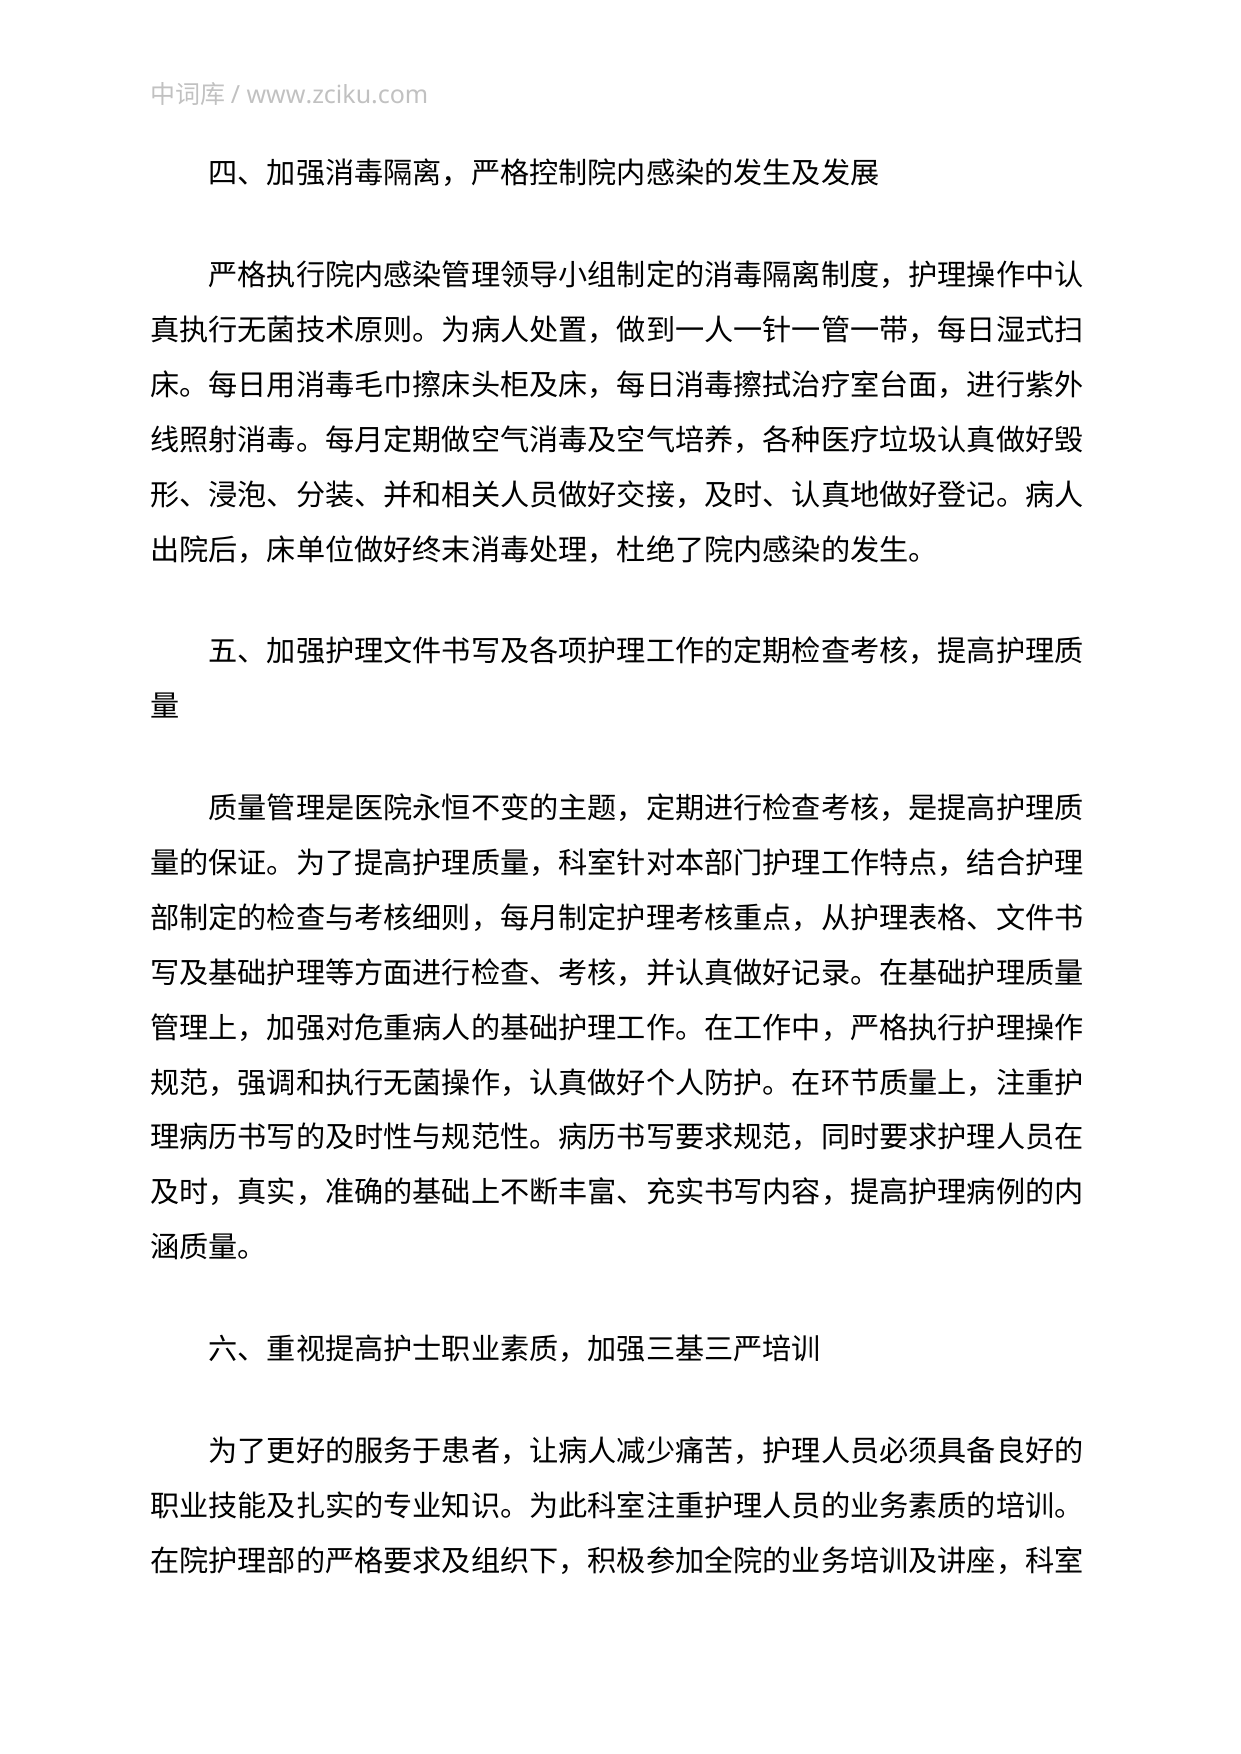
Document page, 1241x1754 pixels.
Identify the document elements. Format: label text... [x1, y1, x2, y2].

text 四、加强消毒隔离，严格控制院内感染的发生及发展 [150, 150, 1090, 192]
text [150, 1427, 1090, 1579]
text 严格执行院内感染管理领导小组制定的消毒隔离制度，护理操作中认真执行无菌技术原则。为病人处置，做到一人一针一管一带，每日湿式扫床。每日用消毒毛巾擦床头柜及床，每日消毒擦拭治疗室台面，进行紫外线照射消毒。每月定期做空气消毒及空气培养，各种医疗垃圾认真做好毁形、浸泡、分装、并和相关人员做好交接，及时、认真地做好登记。病人出院后，床单位做好终末消毒处理，杜绝了院内感染的发生。 [150, 252, 1090, 568]
text 五、加强护理文件书写及各项护理工作的定期检查考核，提高护理质量 [150, 628, 1090, 725]
text 六、重视提高护士职业素质，加强三基三严培训 [150, 1326, 1090, 1368]
text 质量管理是医院永恒不变的主题，定期进行检查考核，是提高护理质量的保证。为了提高护理质量，科室针对本部门护理工作特点，结合护理部制定的检查与考核细则，每月制定护理考核重点，从护理表格、文件书写及基础护理等方面进行检查、考核，并认真做好记录。在基础护理质量管理上，加强对危重病人的基础护理工作。在工作中，严格执行护理操作规范，强调和执行无菌操作，认真做好个人防护。在环节质量上，注重护理病历书写的及时性与规范性。病历书写要求规范，同时要求护理人员在及时，真实，准确的基础上不断丰富、充实书写内容，提高护理病例的内涵质量。 [150, 785, 1090, 1266]
